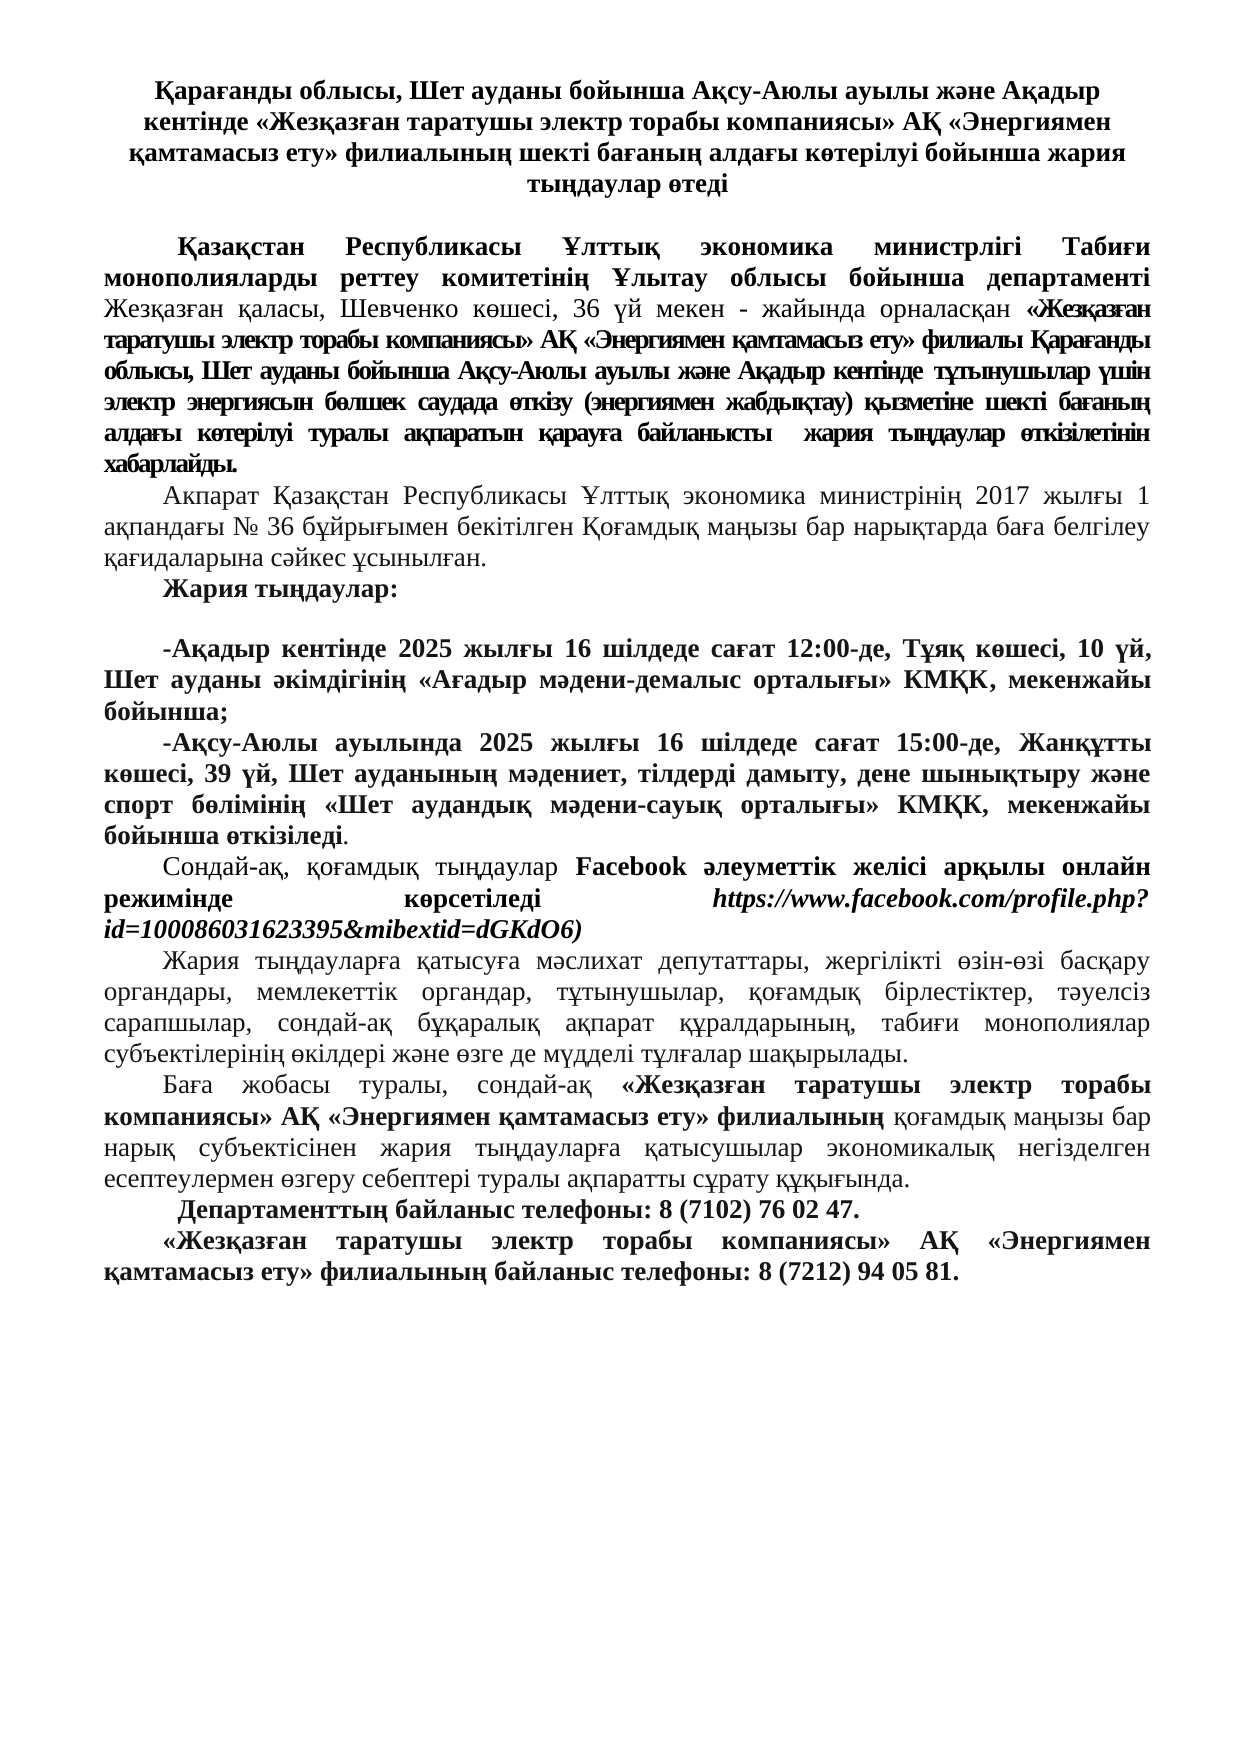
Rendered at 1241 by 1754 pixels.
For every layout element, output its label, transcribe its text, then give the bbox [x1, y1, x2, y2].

text Жария тыңдаулар: [103, 572, 1152, 603]
text Жария тыңдауларға қатысуға мәслихат депутаттары, жергілікті өзін-өзі басқару органдары, мемлекеттік органдар, тұтынушылар, қоғамдық бірлестіктер, тәуелсіз сарапшылар, сондай-ақ бұқаралық ақпарат құралдарының, табиғи монополиялар субъектілерінің өкілдері және өзге де мүдделі тұлғалар шақырылады. [103, 944, 1152, 1068]
text Акпарат Қазақстан Республикасы Ұлттық экономика министрінің 2017 жылғы 1 ақпандағы № 36 бұйрығымен бекітілген Қоғамдық маңызы бар нарықтарда баға белгілеу қағидаларына сәйкес ұсынылған. [103, 479, 1152, 572]
text -Ақадыр кентінде 2025 жылғы 16 шілдеде сағат 12:00-де, Тұяқ көшесі, 10 үй, Шет ауданы әкімдігінің «Ағадыр мәдени-демалыс орталығы» КМҚК, мекенжайы бойынша; [103, 632, 1152, 726]
text Баға жобасы туралы, сондай-ақ «Жезқазған таратушы электр торабы компаниясы» АҚ «Энергиямен қамтамасыз ету» филиалының қоғамдық маңызы бар нарық субъектісінен жария тыңдауларға қатысушылар экономикалық негізделген есептеулермен өзгеру себептері туралы ақпаратты сұрату құқығында. [103, 1068, 1152, 1193]
text Қарағанды облысы, Шет ауданы бойынша Ақсу-Аюлы ауылы және Ақадыр кентінде «Жезқазған таратушы электр торабы компаниясы» АҚ «Энергиямен қамтамасыз ету» филиалының шекті бағаның алдағы көтерілуі бойынша жария тыңдаулар өтеді [103, 74, 1152, 198]
text Қазақстан Республикасы Ұлттық экономика министрлігі Табиғи монополияларды реттеу комитетінің Ұлытау облысы бойынша департаменті Жезқазған қаласы, Шевченко көшесі, 36 үй мекен - жайында орналасқан «Жезқазған таратушы электр торабы компаниясы» АҚ «Энергиямен қамтамасыз ету» филиалы Қарағанды облысы, Шет ауданы бойынша Ақсу-Аюлы ауылы және Ақадыр кентінде тұтынушылар үшін электр энергиясын бөлшек саудада өткізу (энергиямен жабдықтау) қызметіне шекті бағаның алдағы көтерілуі туралы ақпаратын қарауға байланысты жария тыңдаулар өткізілетінін хабарлайды. [103, 229, 1152, 479]
text -Ақсу-Аюлы ауылында 2025 жылғы 16 шілдеде сағат 15:00-де, Жанқұтты көшесі, 39 үй, Шет ауданының мәдениет, тілдерді дамыту, дене шынықтыру және спорт бөлімінің «Шет аудандық мәдени-сауық орталығы» КМҚК, мекенжайы бойынша өткізіледі. [103, 726, 1152, 851]
text Сондай-ақ, қоғамдық тыңдаулар Facebook әлеуметтік желісі арқылы онлайн режимінде көрсетіледі https://www.facebook.com/profile.php?id=100086031623395&mibextid=dGKdO6) [103, 851, 1152, 944]
text Департаменттың байланыс телефоны: 8 (7102) 76 02 47. [103, 1193, 1152, 1224]
text «Жезқазған таратушы электр торабы компаниясы» АҚ «Энергиямен қамтамасыз ету» филиалының байланыс телефоны: 8 (7212) 94 05 81. [103, 1224, 1152, 1287]
